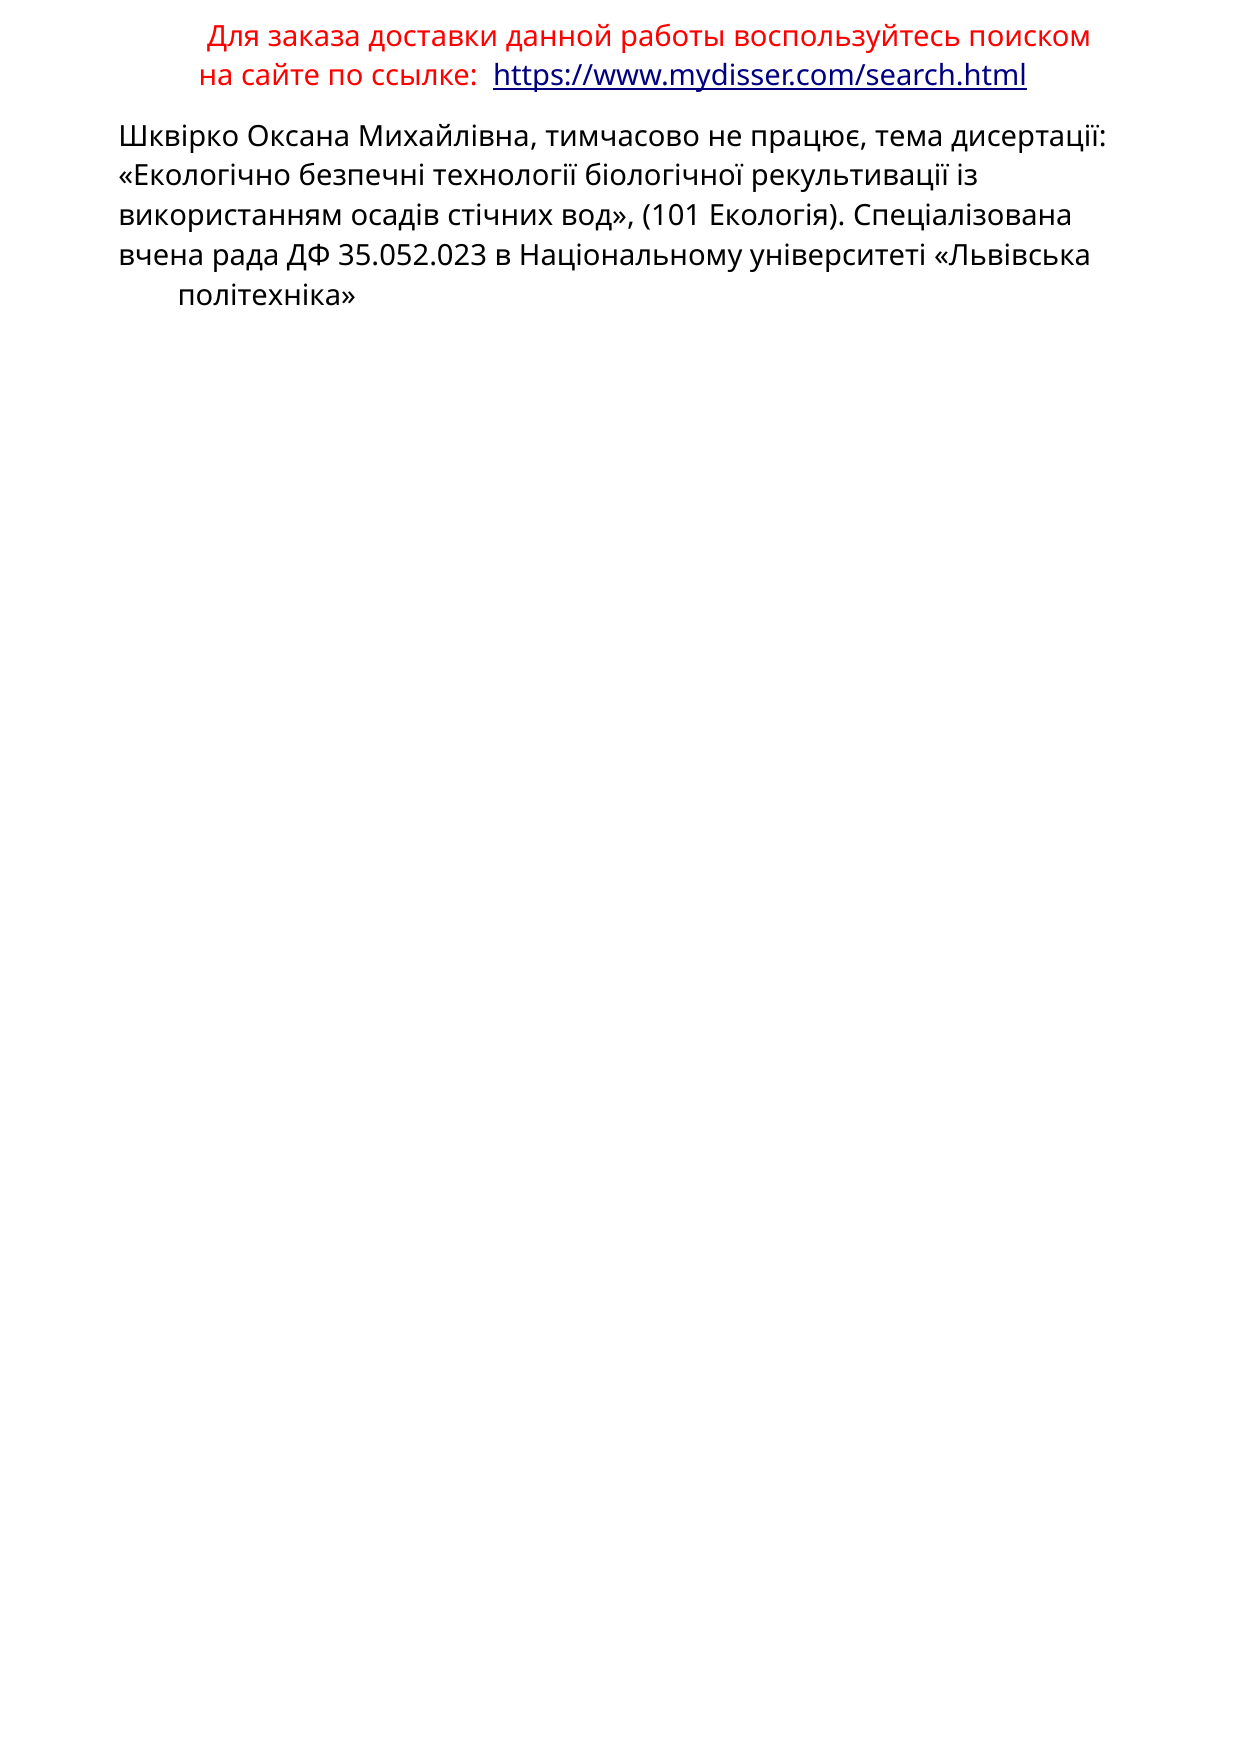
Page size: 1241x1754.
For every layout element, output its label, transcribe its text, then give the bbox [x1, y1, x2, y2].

text використанням осадів стічних вод», (101 Екологія). Спеціалізована [118, 194, 1107, 234]
text Шквірко Оксана Михайлівна, тимчасово не працює, тема дисертації: [118, 115, 1107, 155]
text політехніка» [118, 274, 1107, 313]
text вчена рада ДФ 35.052.023 в Національному університеті «Львівська [118, 234, 1107, 274]
text «Екологічно безпечні технології біологічної рекультивації із [118, 155, 1107, 194]
